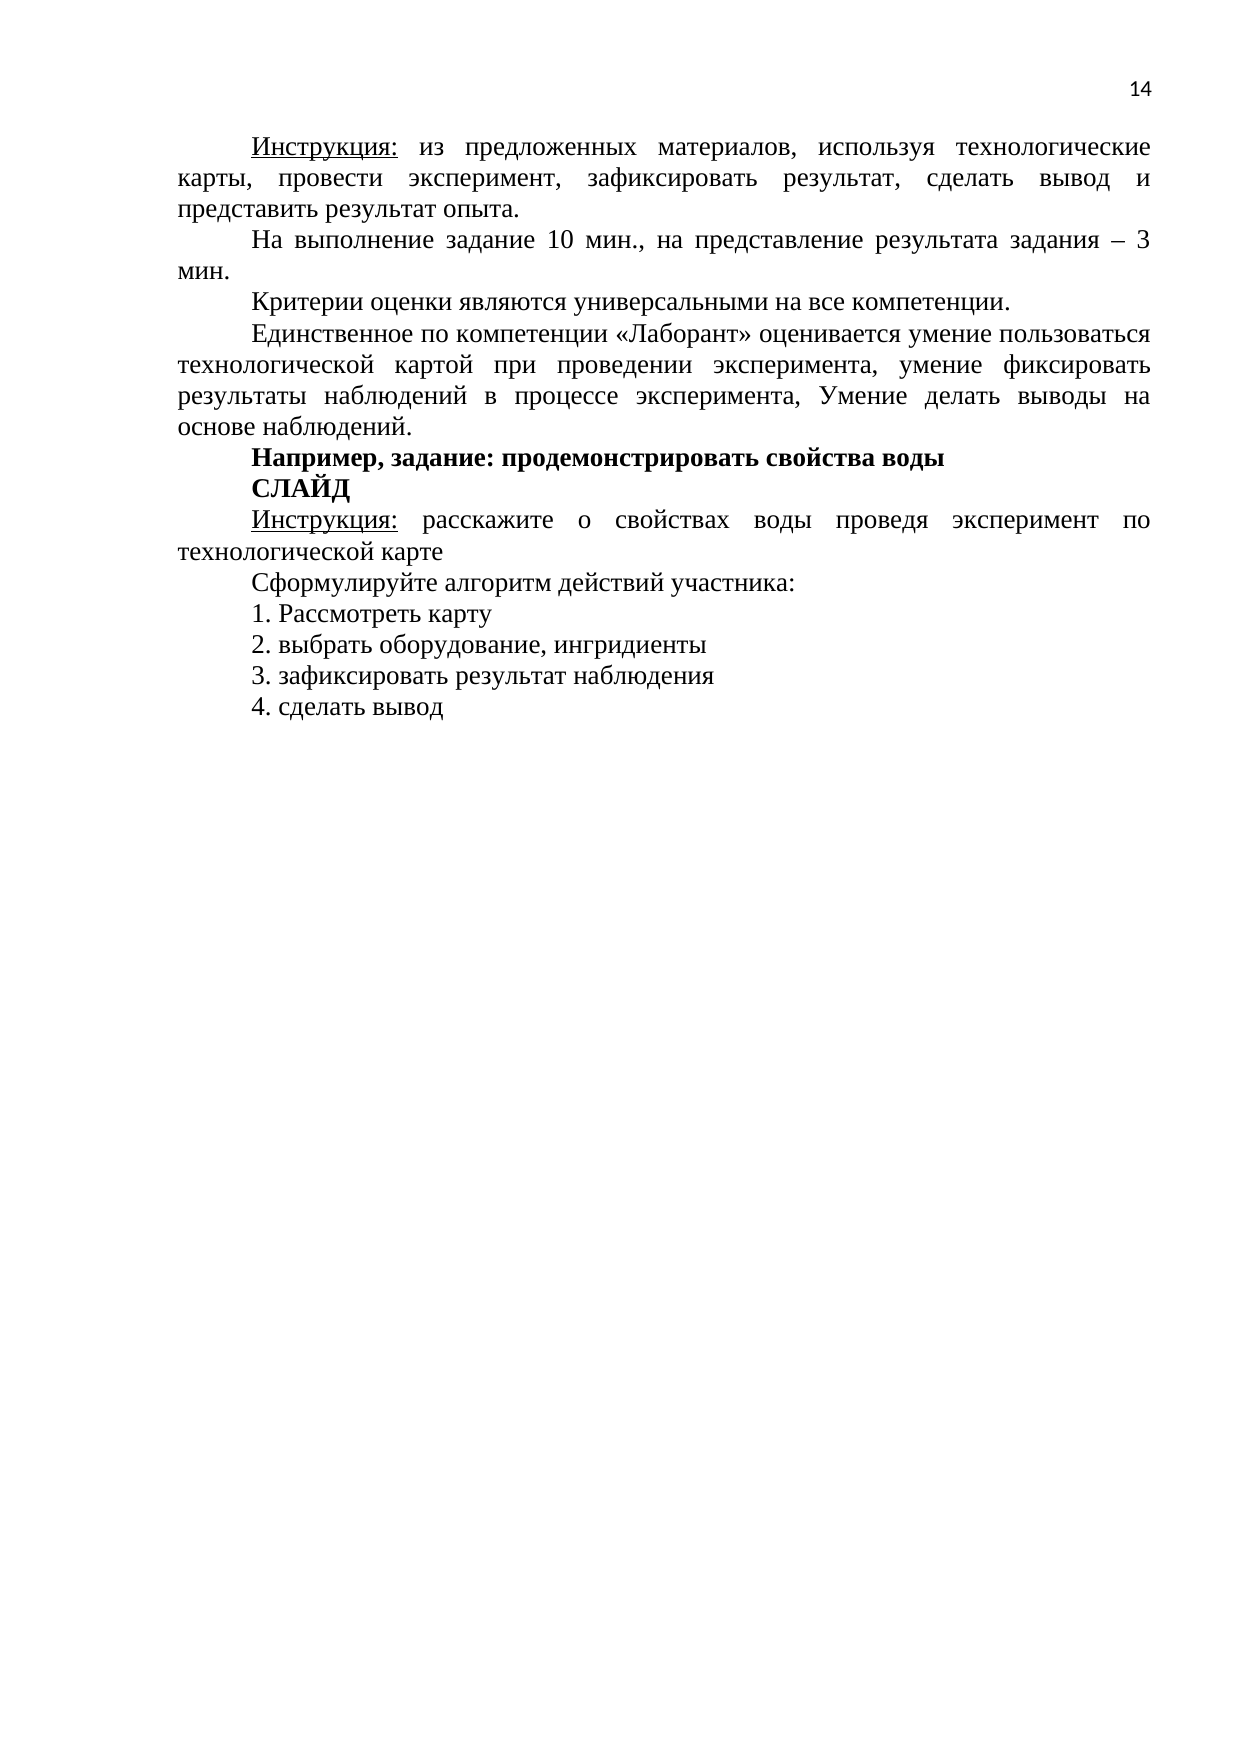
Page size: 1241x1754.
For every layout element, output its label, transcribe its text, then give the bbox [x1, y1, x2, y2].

text Например, задание: продемонстрировать свойства воды [177, 441, 1152, 472]
text 4. сделать вывод [177, 690, 1152, 722]
text Единственное по компетенции «Лаборант» оценивается умение пользоваться технологической картой при проведении эксперимента, умение фиксировать результаты наблюдений в процессе эксперимента, Умение делать выводы на основе наблюдений. [177, 317, 1152, 441]
text 3. зафиксировать результат наблюдения [177, 659, 1152, 690]
text Сформулируйте алгоритм действий участника: [177, 566, 1152, 597]
text 2. выбрать оборудование, ингридиенты [177, 628, 1152, 659]
text СЛАЙД [177, 472, 1152, 503]
text Инструкция: из предложенных материалов, используя технологические карты, провести эксперимент, зафиксировать результат, сделать вывод и представить результат опыта. [177, 130, 1152, 223]
text На выполнение задание 10 мин., на представление результата задания – 3 мин. [177, 223, 1152, 286]
text Инструкция: расскажите о свойствах воды проведя эксперимент по технологической карте [177, 503, 1152, 566]
text Критерии оценки являются универсальными на все компетенции. [177, 286, 1152, 317]
text 1. Рассмотреть карту [177, 597, 1152, 628]
